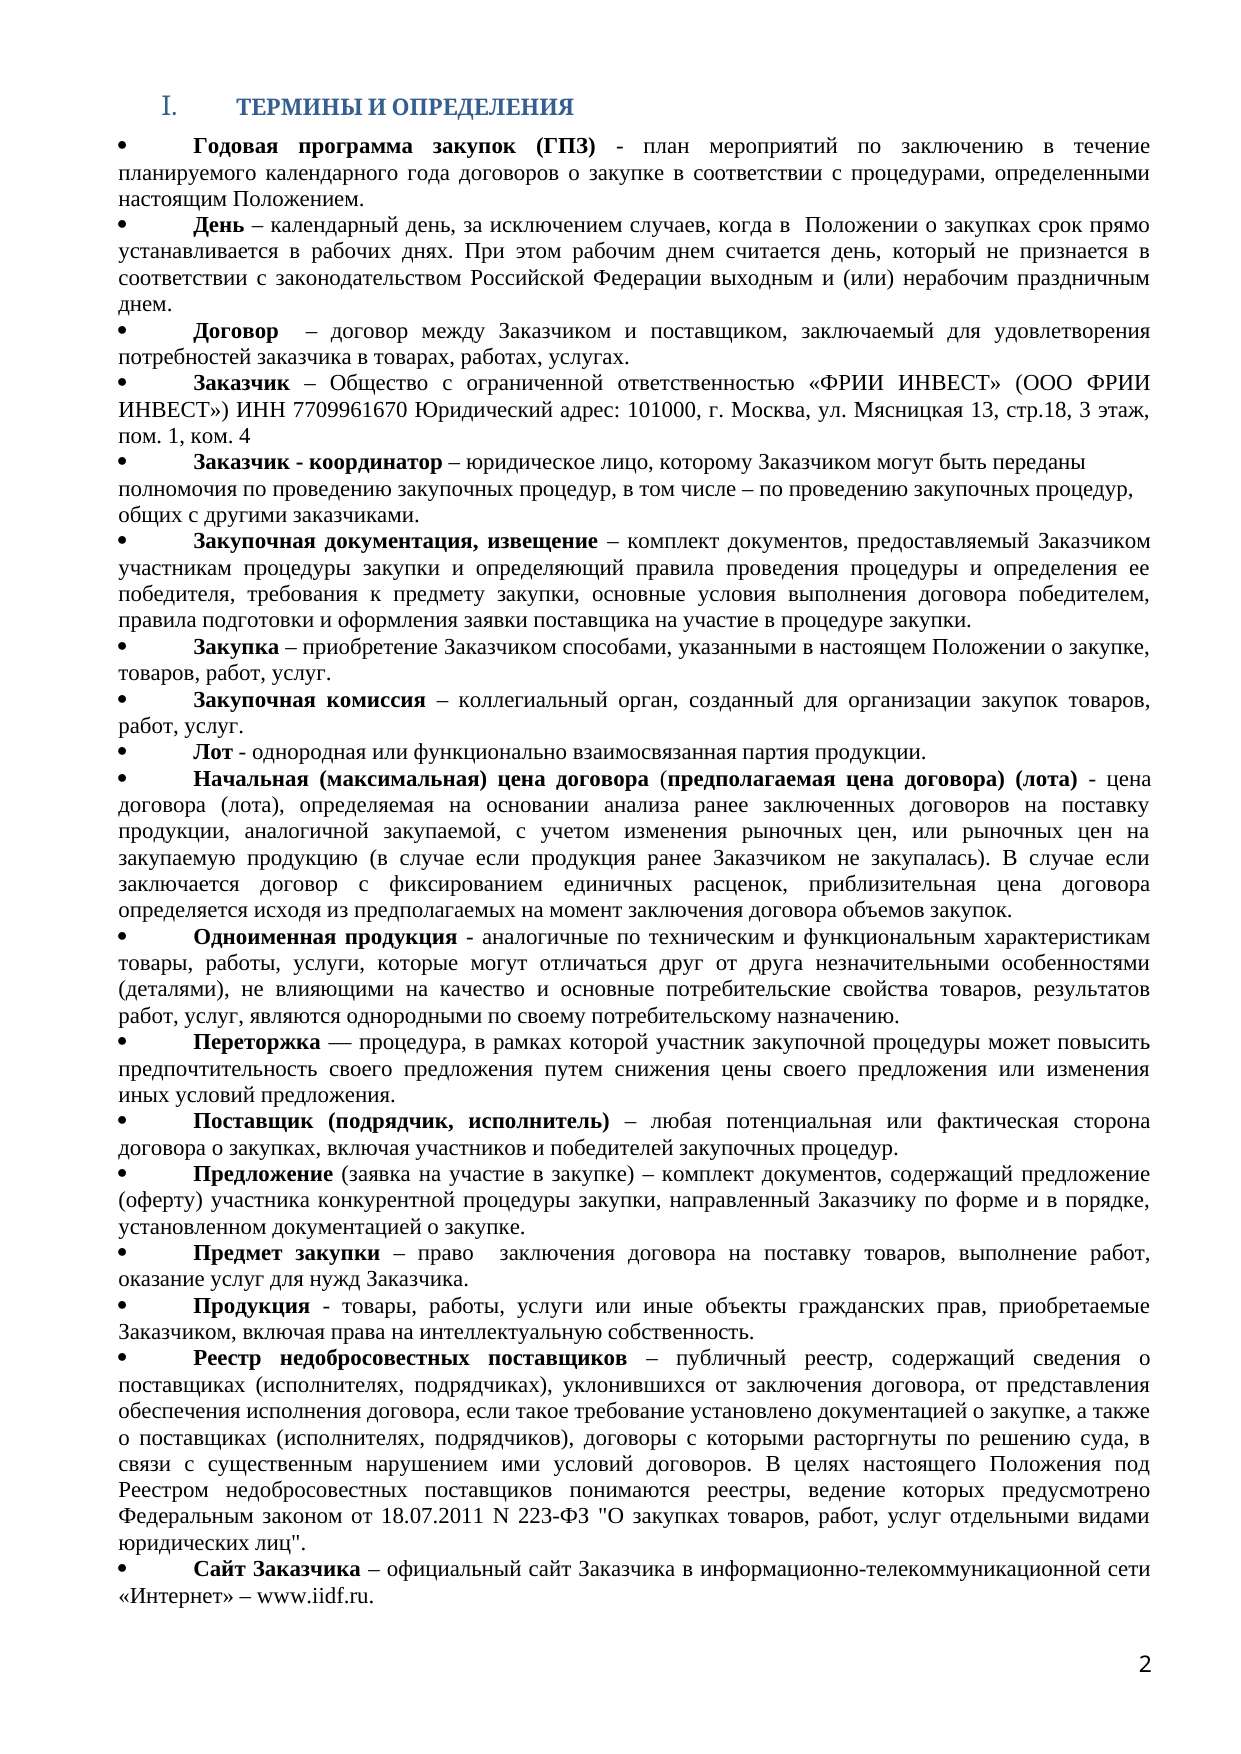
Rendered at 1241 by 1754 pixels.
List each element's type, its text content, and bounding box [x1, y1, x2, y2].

list Закупочная комиссия – коллегиальный орган, созданный для организации закупок товаров, работ, услуг. [118, 686, 1152, 738]
list Начальная (максимальная) цена договора (предполагаемая цена договора) (лота) - цена договора (лота), определяемая на основании анализа ранее заключенных договоров на поставку продукции, аналогичной закупаемой, с учетом изменения рыночных цен, или рыночных цен на закупаемую продукцию (в случае если продукция ранее Заказчиком не закупалась). В случае если заключается договор с фиксированием единичных расценок, приблизительная цена договора определяется исходя из предполагаемых на момент заключения договора объемов закупок. [118, 765, 1152, 923]
list Закупка – приобретение Заказчиком способами, указанными в настоящем Положении о закупке, товаров, работ, услуг. [118, 633, 1152, 686]
list Предложение (заявка на участие в закупке) – комплект документов, содержащий предложение (оферту) участника конкурентной процедуры закупки, направленный Заказчику по форме и в порядке, установленном документацией о закупке. [118, 1160, 1152, 1239]
list Закупочная документация, извещение – комплект документов, предоставляемый Заказчиком участникам процедуры закупки и определяющий правила проведения процедуры и определения ее победителя, требования к предмету закупки, основные условия выполнения договора победителем, правила подготовки и оформления заявки поставщика на участие в процедуре закупки. [118, 527, 1152, 633]
list Договор – договор между Заказчиком и поставщиком, заключаемый для удовлетворения потребностей заказчика в товарах, работах, услугах. [118, 317, 1152, 369]
list Реестр недобросовестных поставщиков – публичный реестр, содержащий сведения о поставщиках (исполнителях, подрядчиках), уклонившихся от заключения договора, от представления обеспечения исполнения договора, если такое требование установлено документацией о закупке, а также о поставщиках (исполнителях, подрядчиков), договоры с которыми расторгнуты по решению суда, в связи с существенным нарушением ими условий договоров. В целях настоящего Положения под Реестром недобросовестных поставщиков понимаются реестры, ведение которых предусмотрено Федеральным законом от 18.07.2011 N 223-ФЗ "О закупках товаров, работ, услуг отдельными видами юридических лиц". [118, 1344, 1152, 1555]
list День – календарный день, за исключением случаев, когда в Положении о закупках срок прямо устанавливается в рабочих днях. При этом рабочим днем считается день, который не признается в соответствии с законодательством Российской Федерации выходным и (или) нерабочим праздничным днем. [118, 211, 1152, 317]
list Сайт Заказчика – официальный сайт Заказчика в информационно-телекоммуникационной сети «Интернет» – www.iidf.ru. [118, 1555, 1152, 1608]
list Поставщик (подрядчик, исполнитель) – любая потенциальная или фактическая сторона договора о закупках, включая участников и победителей закупочных процедур. [118, 1107, 1152, 1160]
list Термины и определения [118, 89, 1152, 122]
list Переторжка — процедура, в рамках которой участник закупочной процедуры может повысить предпочтительность своего предложения путем снижения цены своего предложения или изменения иных условий предложения. [118, 1028, 1152, 1107]
list Одноименная продукция - аналогичные по техническим и функциональным характеристикам товары, работы, услуги, которые могут отличаться друг от друга незначительными особенностями (деталями), не влияющими на качество и основные потребительские свойства товаров, результатов работ, услуг, являются однородными по своему потребительскому назначению. [118, 923, 1152, 1028]
list Предмет закупки – право заключения договора на поставку товаров, выполнение работ, оказание услуг для нужд Заказчика. [118, 1239, 1152, 1292]
list Годовая программа закупок (ГПЗ) - план мероприятий по заключению в течение планируемого календарного года договоров о закупке в соответствии с процедурами, определенными настоящим Положением. [118, 132, 1152, 211]
list Заказчик - координатор – юридическое лицо, которому Заказчиком могут быть переданы полномочия по проведению закупочных процедур, в том числе – по проведению закупочных процедур, общих с другими заказчиками. [118, 448, 1152, 527]
list Лот - однородная или функционально взаимосвязанная партия продукции. [118, 738, 1152, 765]
list Продукция - товары, работы, услуги или иные объекты гражданских прав, приобретаемые Заказчиком, включая права на интеллектуальную собственность. [118, 1292, 1152, 1344]
list Заказчик – Общество с ограниченной ответственностью «ФРИИ ИНВЕСТ» (ООО ФРИИ ИНВЕСТ») ИНН 7709961670 Юридический адрес: 101000, г. Москва, ул. Мясницкая 13, стр.18, 3 этаж, пом. 1, ком. 4 [118, 369, 1152, 448]
